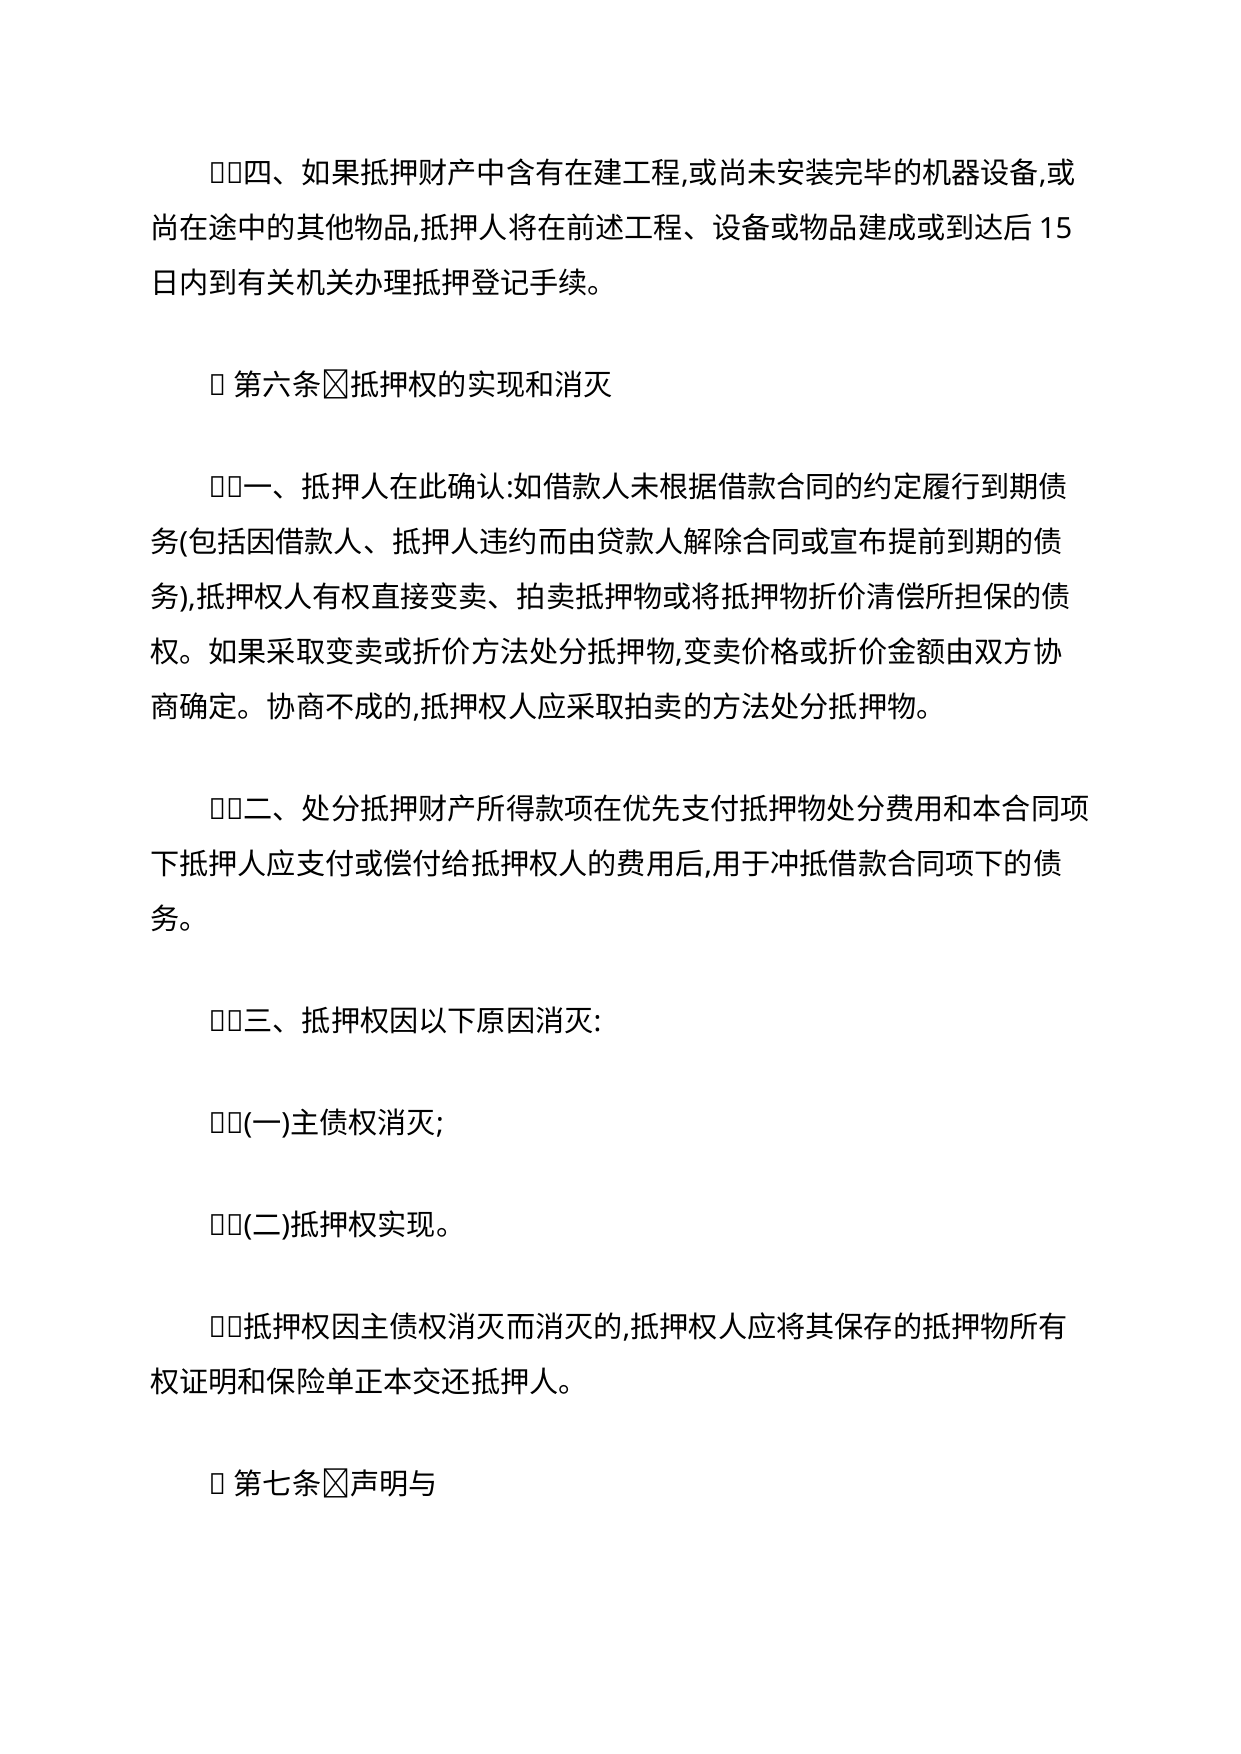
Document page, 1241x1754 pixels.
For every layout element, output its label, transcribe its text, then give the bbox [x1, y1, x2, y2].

text 一、抵押人在此确认:如借款人未根据借款合同的约定履行到期债务(包括因借款人、抵押人违约而由贷款人解除合同或宣布提前到期的债务),抵押权人有权直接变卖、拍卖抵押物或将抵押物折价清偿所担保的债权。如果采取变卖或折价方法处分抵押物,变卖价格或折价金额由双方协商确定。协商不成的,抵押权人应采取拍卖的方法处分抵押物。 [150, 464, 1090, 726]
text 四、如果抵押财产中含有在建工程,或尚未安装完毕的机器设备,或尚在途中的其他物品,抵押人将在前述工程、设备或物品建成或到达后15日内到有关机关办理抵押登记手续。 [150, 150, 1090, 302]
text  第六条抵押权的实现和消灭 [150, 362, 1090, 404]
text (一)主债权消灭; [150, 1099, 1090, 1142]
text 二、处分抵押财产所得款项在优先支付抵押物处分费用和本合同项下抵押人应支付或偿付给抵押权人的费用后,用于冲抵借款合同项下的债务。 [150, 786, 1090, 938]
text 三、抵押权因以下原因消灭: [150, 997, 1090, 1040]
text (二)抵押权实现。 [150, 1201, 1090, 1244]
text  第七条声明与 [150, 1460, 1090, 1503]
text 抵押权因主债权消灭而消灭的,抵押权人应将其保存的抵押物所有权证明和保险单正本交还抵押人。 [150, 1303, 1090, 1401]
